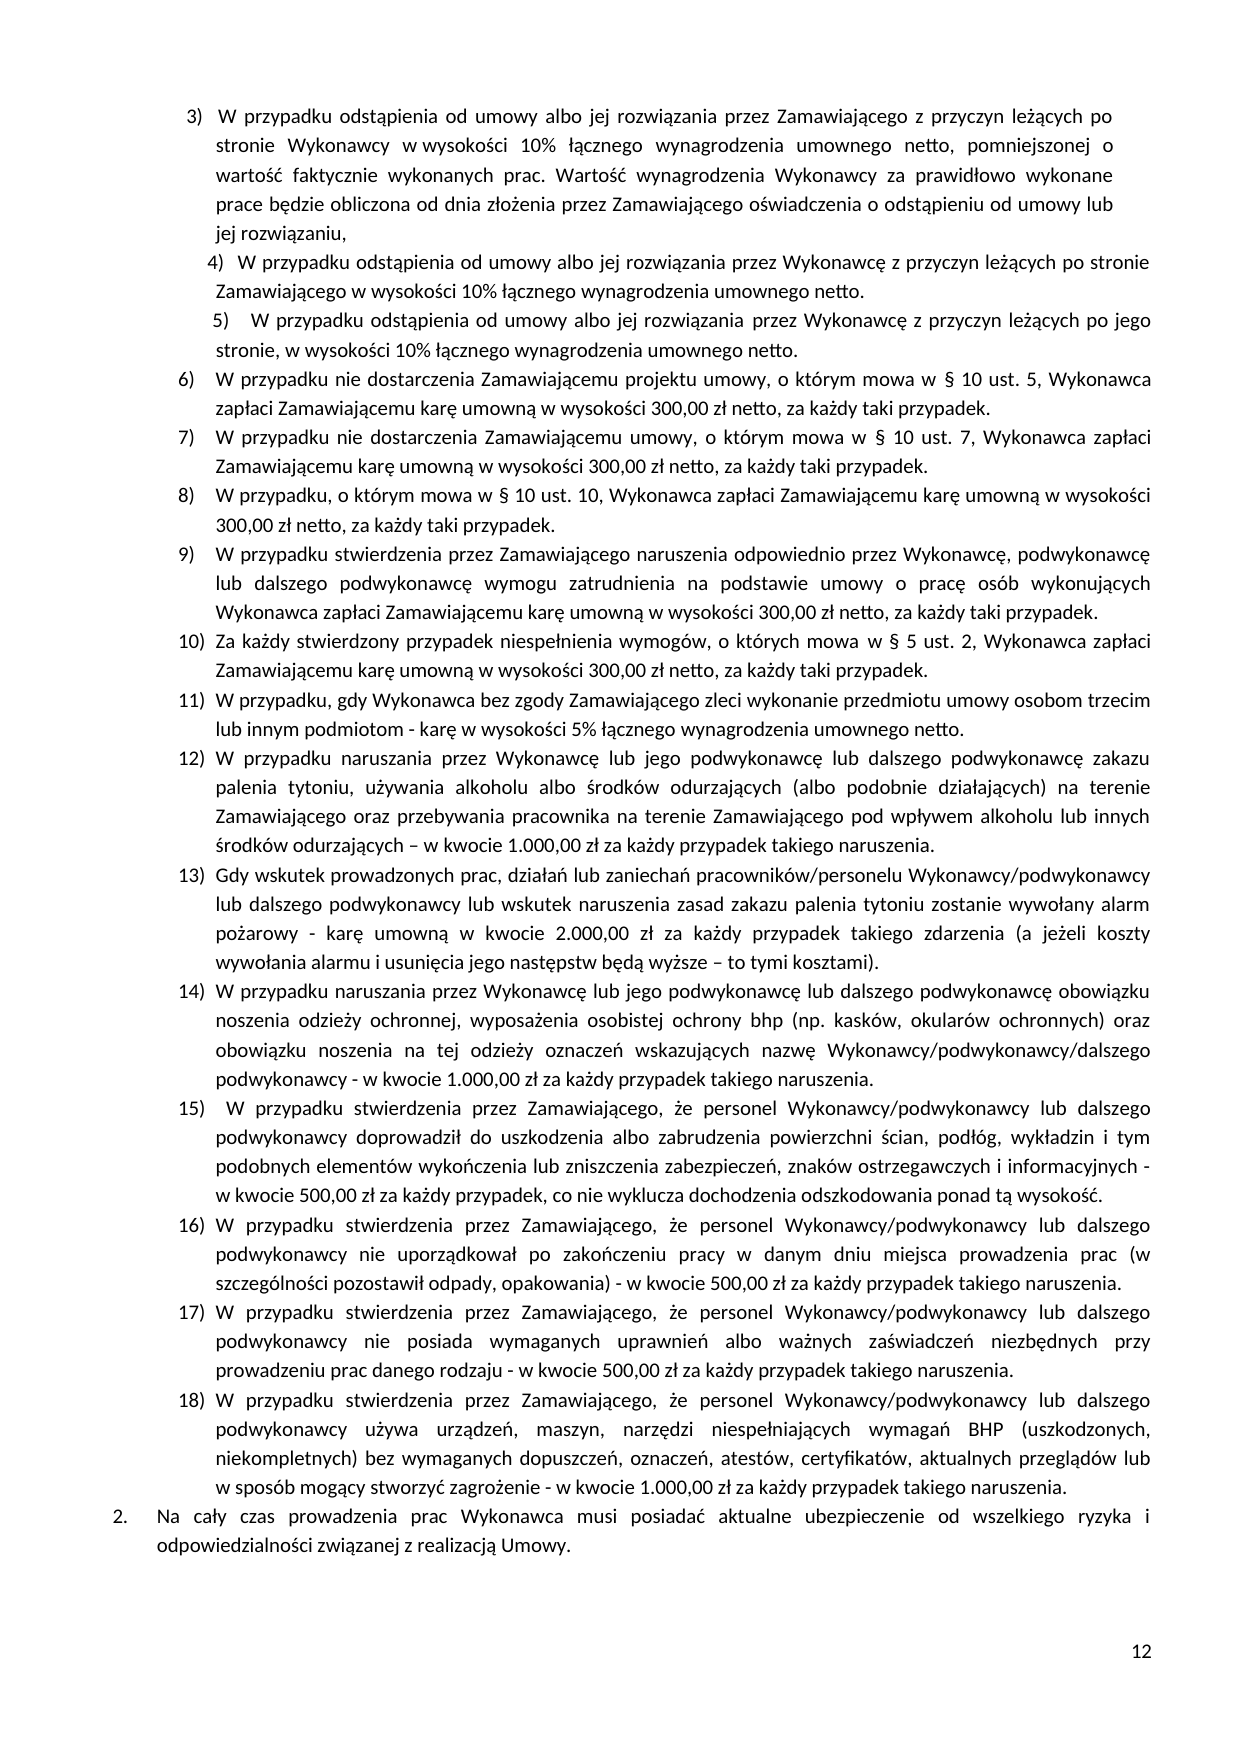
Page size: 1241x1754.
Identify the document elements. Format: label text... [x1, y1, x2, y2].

text 3) W przypadku odstąpienia od umowy albo jej rozwiązania przez Zamawiającego z przyczyn leżących po stronie Wykonawcy w wysokości 10% łącznego wynagrodzenia umownego netto, pomniejszonej o wartość faktycznie wykonanych prac. Wartość wynagrodzenia Wykonawcy za prawidłowo wykonane prace będzie obliczona od dnia złożenia przez Zamawiającego oświadczenia o odstąpieniu od umowy lub jej rozwiązaniu, [186, 103, 1114, 246]
list W przypadku stwierdzenia przez Zamawiającego, że personel Wykonawcy/podwykonawcy lub dalszego podwykonawcy nie posiada wymaganych uprawnień albo ważnych zaświadczeń niezbędnych przy prowadzeniu prac danego rodzaju - w kwocie 500,00 zł za każdy przypadek takiego naruszenia. [178, 1299, 1152, 1383]
list W przypadku nie dostarczenia Zamawiającemu umowy, o którym mowa w § 10 ust. 7, Wykonawca zapłaci Zamawiającemu karę umowną w wysokości 300,00 zł netto, za każdy taki przypadek. [178, 424, 1152, 479]
list W przypadku stwierdzenia przez Zamawiającego, że personel Wykonawcy/podwykonawcy lub dalszego podwykonawcy doprowadził do uszkodzenia albo zabrudzenia powierzchni ścian, podłóg, wykładzin i tym podobnych elementów wykończenia lub zniszczenia zabezpieczeń, znaków ostrzegawczych i informacyjnych - w kwocie 500,00 zł za każdy przypadek, co nie wyklucza dochodzenia odszkodowania ponad tą wysokość. [178, 1095, 1152, 1208]
list W przypadku stwierdzenia przez Zamawiającego, że personel Wykonawcy/podwykonawcy lub dalszego podwykonawcy używa urządzeń, maszyn, narzędzi niespełniających wymagań BHP (uszkodzonych, niekompletnych) bez wymaganych dopuszczeń, oznaczeń, atestów, certyfikatów, aktualnych przeglądów lub w sposób mogący stworzyć zagrożenie - w kwocie 1.000,00 zł za każdy przypadek takiego naruszenia. [178, 1387, 1152, 1500]
list W przypadku naruszania przez Wykonawcę lub jego podwykonawcę lub dalszego podwykonawcę obowiązku noszenia odzieży ochronnej, wyposażenia osobistej ochrony bhp (np. kasków, okularów ochronnych) oraz obowiązku noszenia na tej odzieży oznaczeń wskazujących nazwę Wykonawcy/podwykonawcy/dalszego podwykonawcy - w kwocie 1.000,00 zł za każdy przypadek takiego naruszenia. [178, 978, 1152, 1091]
text 5) W przypadku odstąpienia od umowy albo jej rozwiązania przez Wykonawcę z przyczyn leżących po jego stronie, w wysokości 10% łącznego wynagrodzenia umownego netto. [112, 308, 1152, 362]
list W przypadku, o którym mowa w § 10 ust. 10, Wykonawca zapłaci Zamawiającemu karę umowną w wysokości 300,00 zł netto, za każdy taki przypadek. [178, 483, 1152, 537]
list Na cały czas prowadzenia prac Wykonawca musi posiadać aktualne ubezpieczenie od wszelkiego ryzyka i odpowiedzialności związanej z realizacją Umowy. [112, 1503, 1152, 1558]
list W przypadku stwierdzenia przez Zamawiającego, że personel Wykonawcy/podwykonawcy lub dalszego podwykonawcy nie uporządkował po zakończeniu pracy w danym dniu miejsca prowadzenia prac (w szczególności pozostawił odpady, opakowania) - w kwocie 500,00 zł za każdy przypadek takiego naruszenia. [178, 1212, 1152, 1296]
list W przypadku nie dostarczenia Zamawiającemu projektu umowy, o którym mowa w § 10 ust. 5, Wykonawca zapłaci Zamawiającemu karę umowną w wysokości 300,00 zł netto, za każdy taki przypadek. [178, 366, 1152, 421]
list Za każdy stwierdzony przypadek niespełnienia wymogów, o których mowa w § 5 ust. 2, Wykonawca zapłaci Zamawiającemu karę umowną w wysokości 300,00 zł netto, za każdy taki przypadek. [178, 628, 1152, 683]
list Gdy wskutek prowadzonych prac, działań lub zaniechań pracowników/personelu Wykonawcy/podwykonawcy lub dalszego podwykonawcy lub wskutek naruszenia zasad zakazu palenia tytoniu zostanie wywołany alarm pożarowy - karę umowną w kwocie 2.000,00 zł za każdy przypadek takiego zdarzenia (a jeżeli koszty wywołania alarmu i usunięcia jego następstw będą wyższe – to tymi kosztami). [178, 862, 1152, 975]
list W przypadku naruszania przez Wykonawcę lub jego podwykonawcę lub dalszego podwykonawcę zakazu palenia tytoniu, używania alkoholu albo środków odurzających (albo podobnie działających) na terenie Zamawiającego oraz przebywania pracownika na terenie Zamawiającego pod wpływem alkoholu lub innych środków odurzających – w kwocie 1.000,00 zł za każdy przypadek takiego naruszenia. [178, 745, 1152, 858]
list W przypadku stwierdzenia przez Zamawiającego naruszenia odpowiednio przez Wykonawcę, podwykonawcę lub dalszego podwykonawcę wymogu zatrudnienia na podstawie umowy o pracę osób wykonujących Wykonawca zapłaci Zamawiającemu karę umowną w wysokości 300,00 zł netto, za każdy taki przypadek. [178, 541, 1152, 625]
text 4) W przypadku odstąpienia od umowy albo jej rozwiązania przez Wykonawcę z przyczyn leżących po stronie Zamawiającego w wysokości 10% łącznego wynagrodzenia umownego netto. [112, 249, 1152, 304]
list W przypadku, gdy Wykonawca bez zgody Zamawiającego zleci wykonanie przedmiotu umowy osobom trzecim lub innym podmiotom - karę w wysokości 5% łącznego wynagrodzenia umownego netto. [178, 687, 1152, 741]
